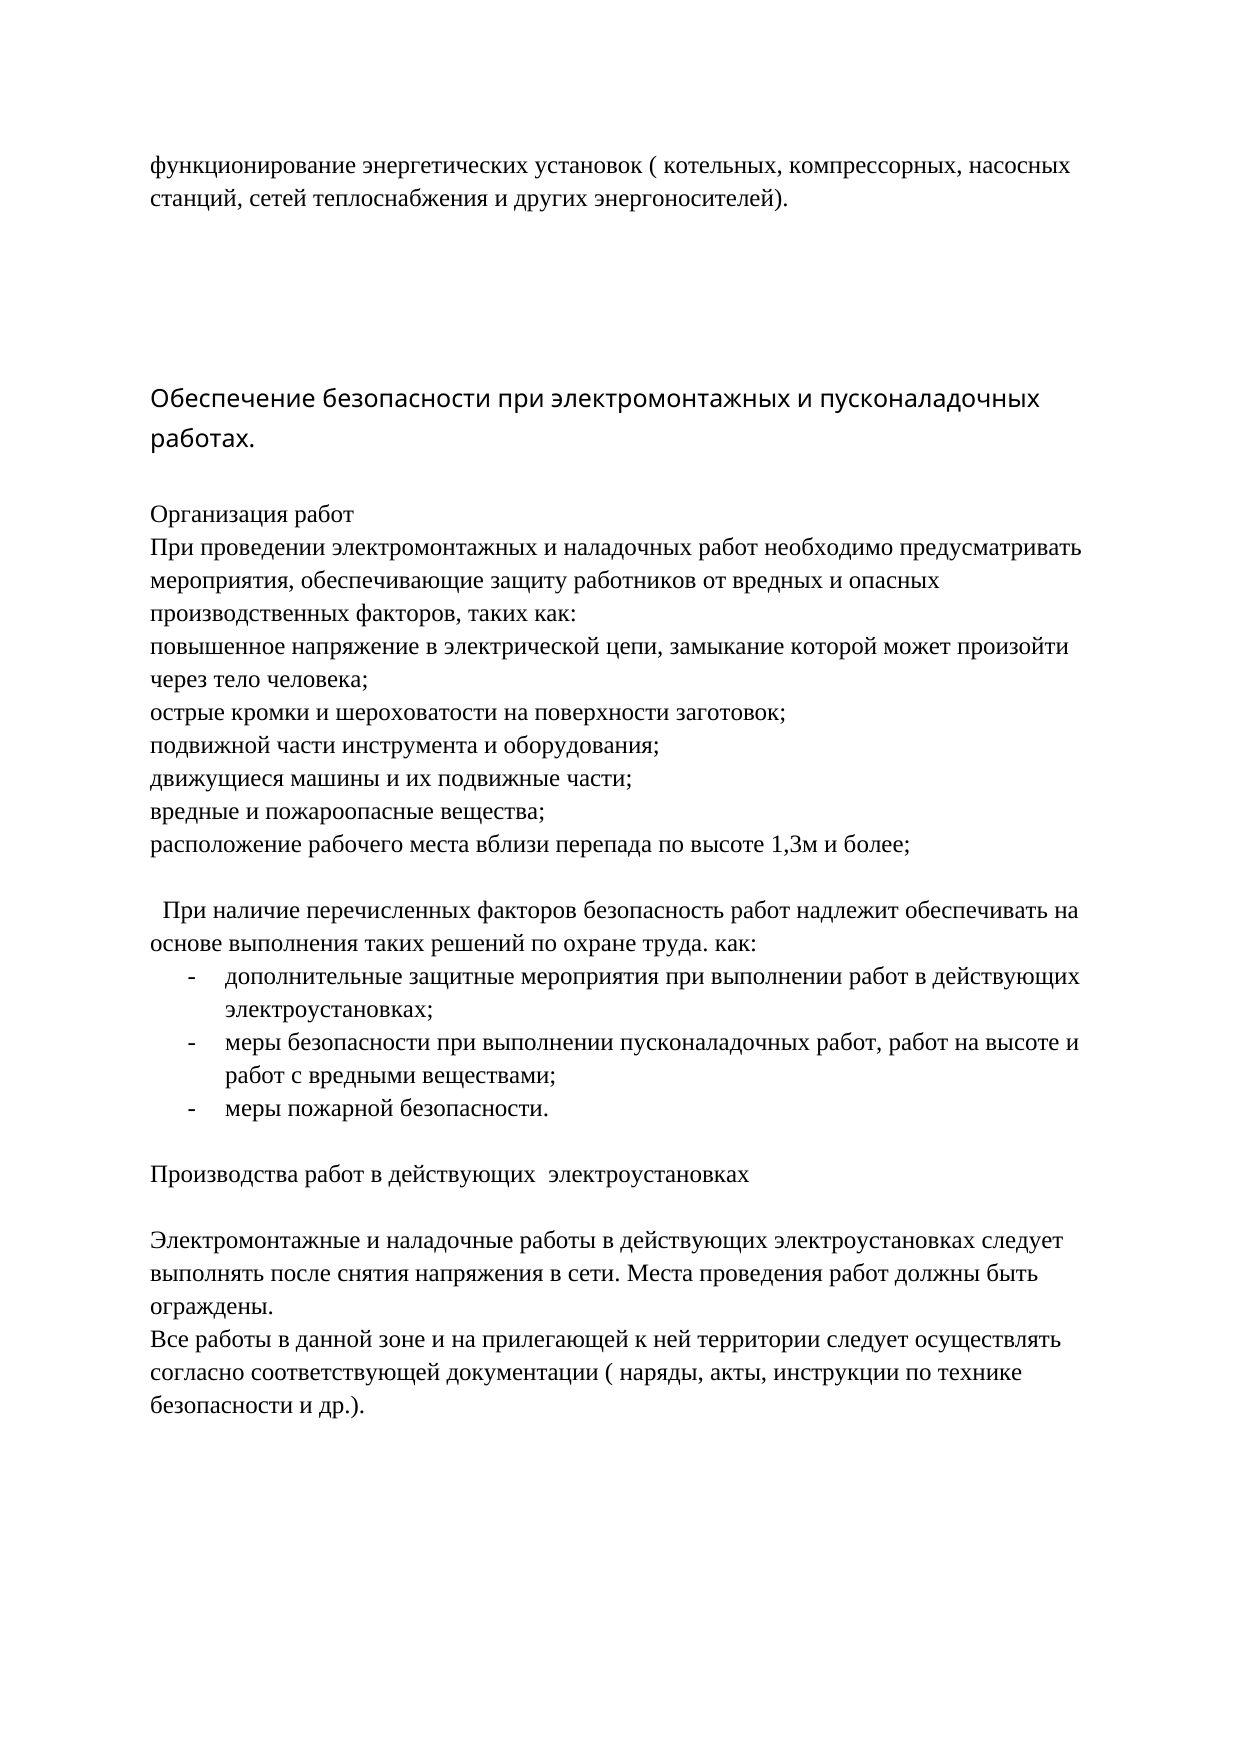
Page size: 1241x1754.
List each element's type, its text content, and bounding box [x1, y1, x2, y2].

list дополнительные защитные мероприятия при выполнении работ в действующих электроустановках; [187, 961, 1090, 1023]
text Электромонтажные и наладочные работы в действующих электроустановках следует выполнять после снятия напряжения в сети. Места проведения работ должны быть ограждены. [150, 1225, 1090, 1320]
text При наличие перечисленных факторов безопасность работ надлежит обеспечивать на основе выполнения таких решений по охране труда. как: [150, 895, 1090, 957]
text подвижной части инструмента и оборудования; [150, 730, 1090, 758]
text повышенное напряжение в электрической цепи, замыкание которой может произойти через тело человека; [150, 631, 1090, 692]
text Все работы в данной зоне и на прилегающей к ней территории следует осуществлять согласно соответствующей документации ( наряды, акты, инструкции по технике безопасности и др.). [150, 1324, 1090, 1419]
list меры пожарной безопасности. [187, 1093, 1090, 1122]
list меры безопасности при выполнении пусконаладочных работ, работ на высоте и работ с вредными веществами; [187, 1027, 1090, 1089]
text При проведении электромонтажных и наладочных работ необходимо предусматривать мероприятия, обеспечивающие защиту работников от вредных и опасных производственных факторов, таких как: [150, 532, 1090, 626]
text острые кромки и шероховатости на поверхности заготовок; [150, 697, 1090, 726]
text вредные и пожароопасные вещества; [150, 796, 1090, 824]
text движущиеся машины и их подвижные части; [150, 763, 1090, 792]
text расположение рабочего места вблизи перепада по высоте 1,3м и более; [150, 829, 1090, 858]
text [150, 150, 1090, 212]
text Обеспечение безопасности при электромонтажных и пусконаладочных работах. [150, 381, 1090, 454]
text Организация работ [150, 499, 1090, 527]
text Производства работ в действующих электроустановках [150, 1159, 1090, 1188]
